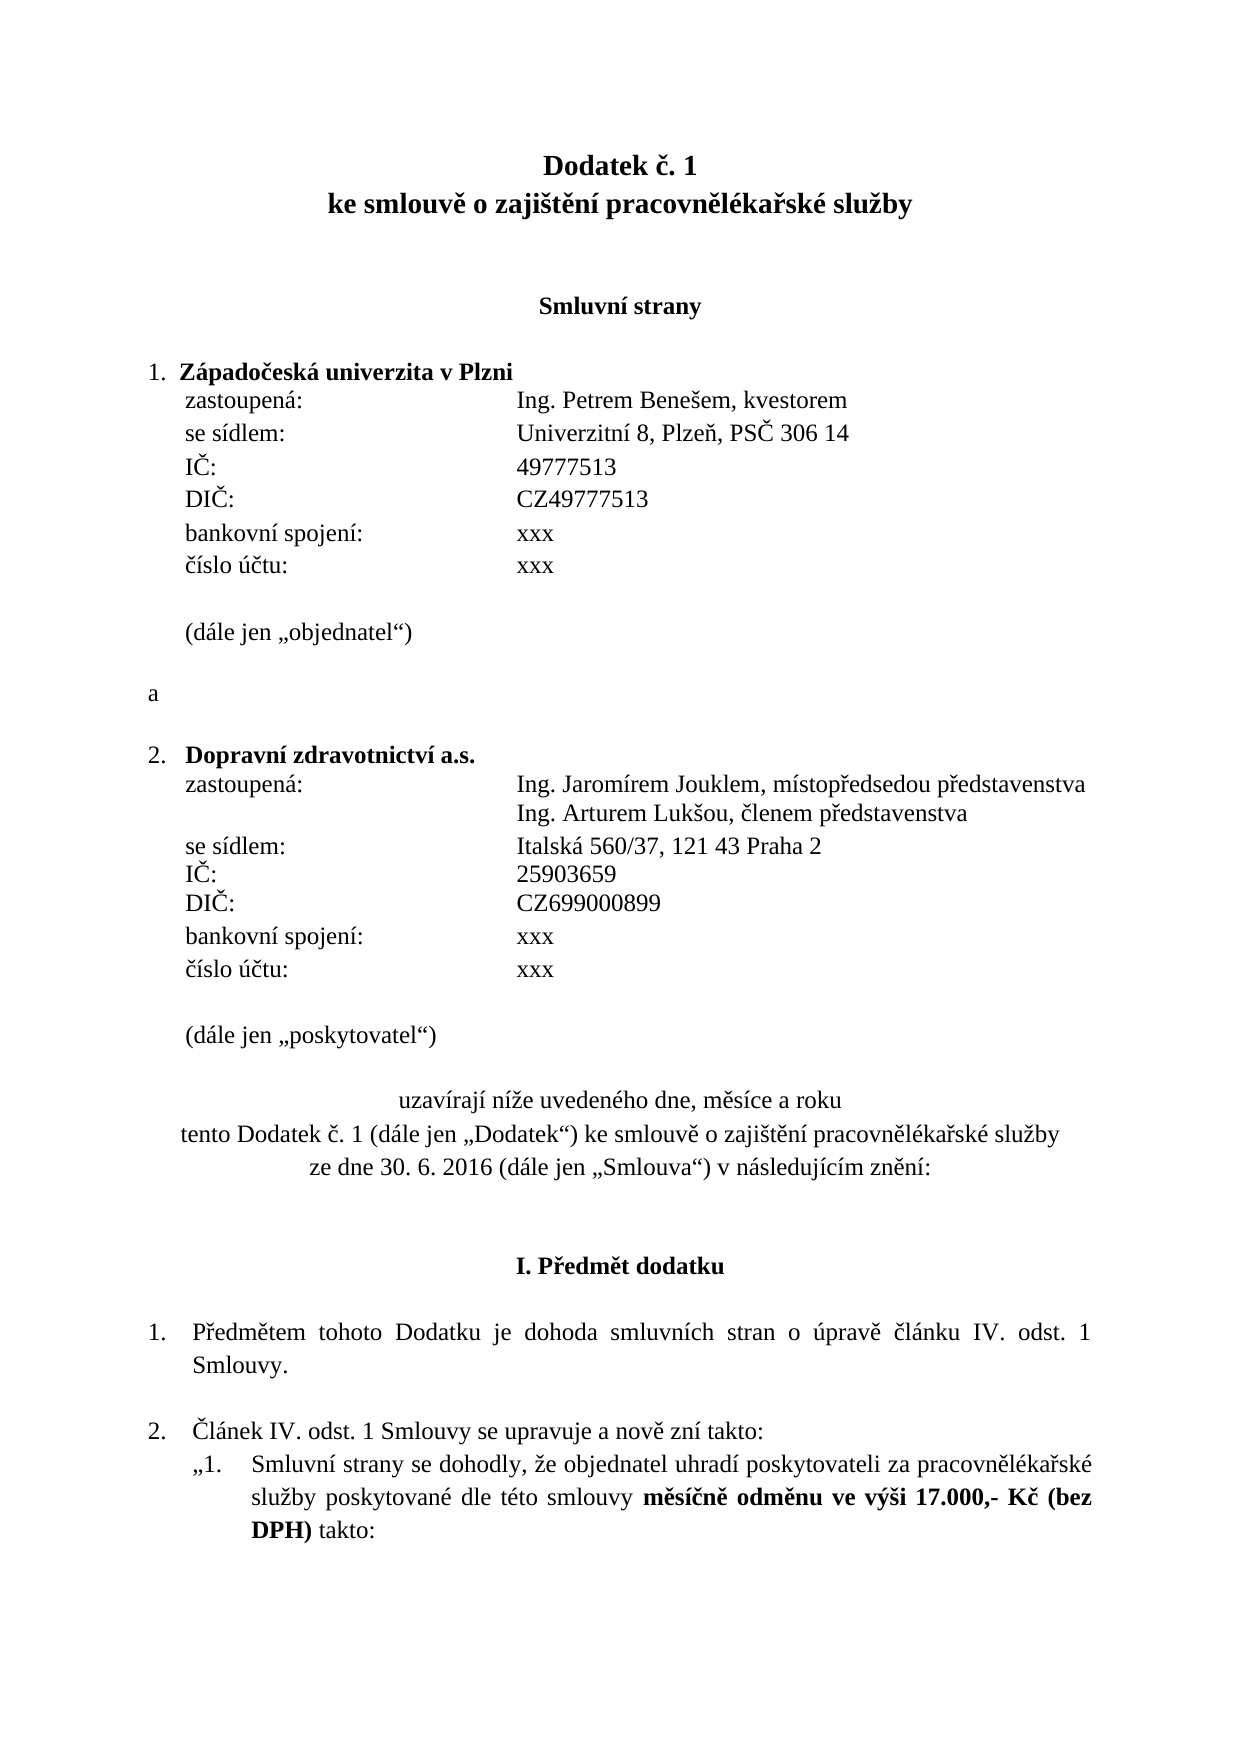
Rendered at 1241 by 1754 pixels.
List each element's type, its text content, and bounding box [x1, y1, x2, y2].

text uzavírají níže uvedeného dne, měsíce a roku [148, 1086, 1093, 1114]
text číslo účtu: xxx [148, 551, 1093, 579]
text ze dne 30. 6. 2016 (dále jen „Smlouva“) v následujícím znění: [148, 1152, 1093, 1180]
text Smluvní strany [148, 291, 1093, 319]
text tento Dodatek č. 1 (dále jen „Dodatek“) ke smlouvě o zajištění pracovnělékařské služby [148, 1119, 1093, 1147]
text ke smlouvě o zajištění pracovnělékařské služby [148, 186, 1093, 220]
text Dodatek č. 1 [148, 148, 1093, 181]
subtitle se sídlem: Italská 560/37, 121 43 Praha 2 [148, 831, 1093, 859]
text DIČ: CZ699000899 [148, 888, 1093, 917]
text 1. Předmětem tohoto Dodatku je dohoda smluvních stran o úpravě článku IV. odst. 1 Smlouvy. [148, 1317, 1093, 1378]
text se sídlem: Univerzitní 8, Plzeň, PSČ 306 14 [148, 418, 1093, 447]
text 2. Článek IV. odst. 1 Smlouvy se upravuje a nově zní takto: [148, 1416, 1093, 1444]
text IČ: 49777513 [148, 452, 1093, 480]
text bankovní spojení: xxx [148, 921, 1093, 950]
text (dále jen „poskytovatel“) [148, 1020, 1093, 1049]
text I. Předmět dodatku [148, 1251, 1093, 1279]
text (dále jen „objednatel“) [148, 617, 1093, 645]
text a [148, 678, 1093, 707]
text číslo účtu: xxx [148, 954, 1093, 983]
text „1. Smluvní strany se dohodly, že objednatel uhradí poskytovateli za pracovnělékařské služby poskytované dle této smlouvy měsíčně odměnu ve výši 17.000,- Kč (bez DPH) takto: [192, 1449, 1093, 1544]
text zastoupená: Ing. Petrem Benešem, kvestorem [148, 386, 1093, 414]
text 2. Dopravní zdravotnictví a.s. [148, 740, 1093, 769]
text bankovní spojení: xxx [148, 518, 1093, 546]
text Ing. Arturem Lukšou, členem představenstva [148, 798, 1093, 826]
subtitle zastoupená: Ing. Jaromírem Jouklem, místopředsedou představenstva [148, 769, 1093, 798]
subtitle IČ: 25903659 [148, 859, 1093, 888]
text 1. Západočeská univerzita v Plzni [148, 357, 1093, 386]
text DIČ: CZ49777513 [148, 484, 1093, 513]
